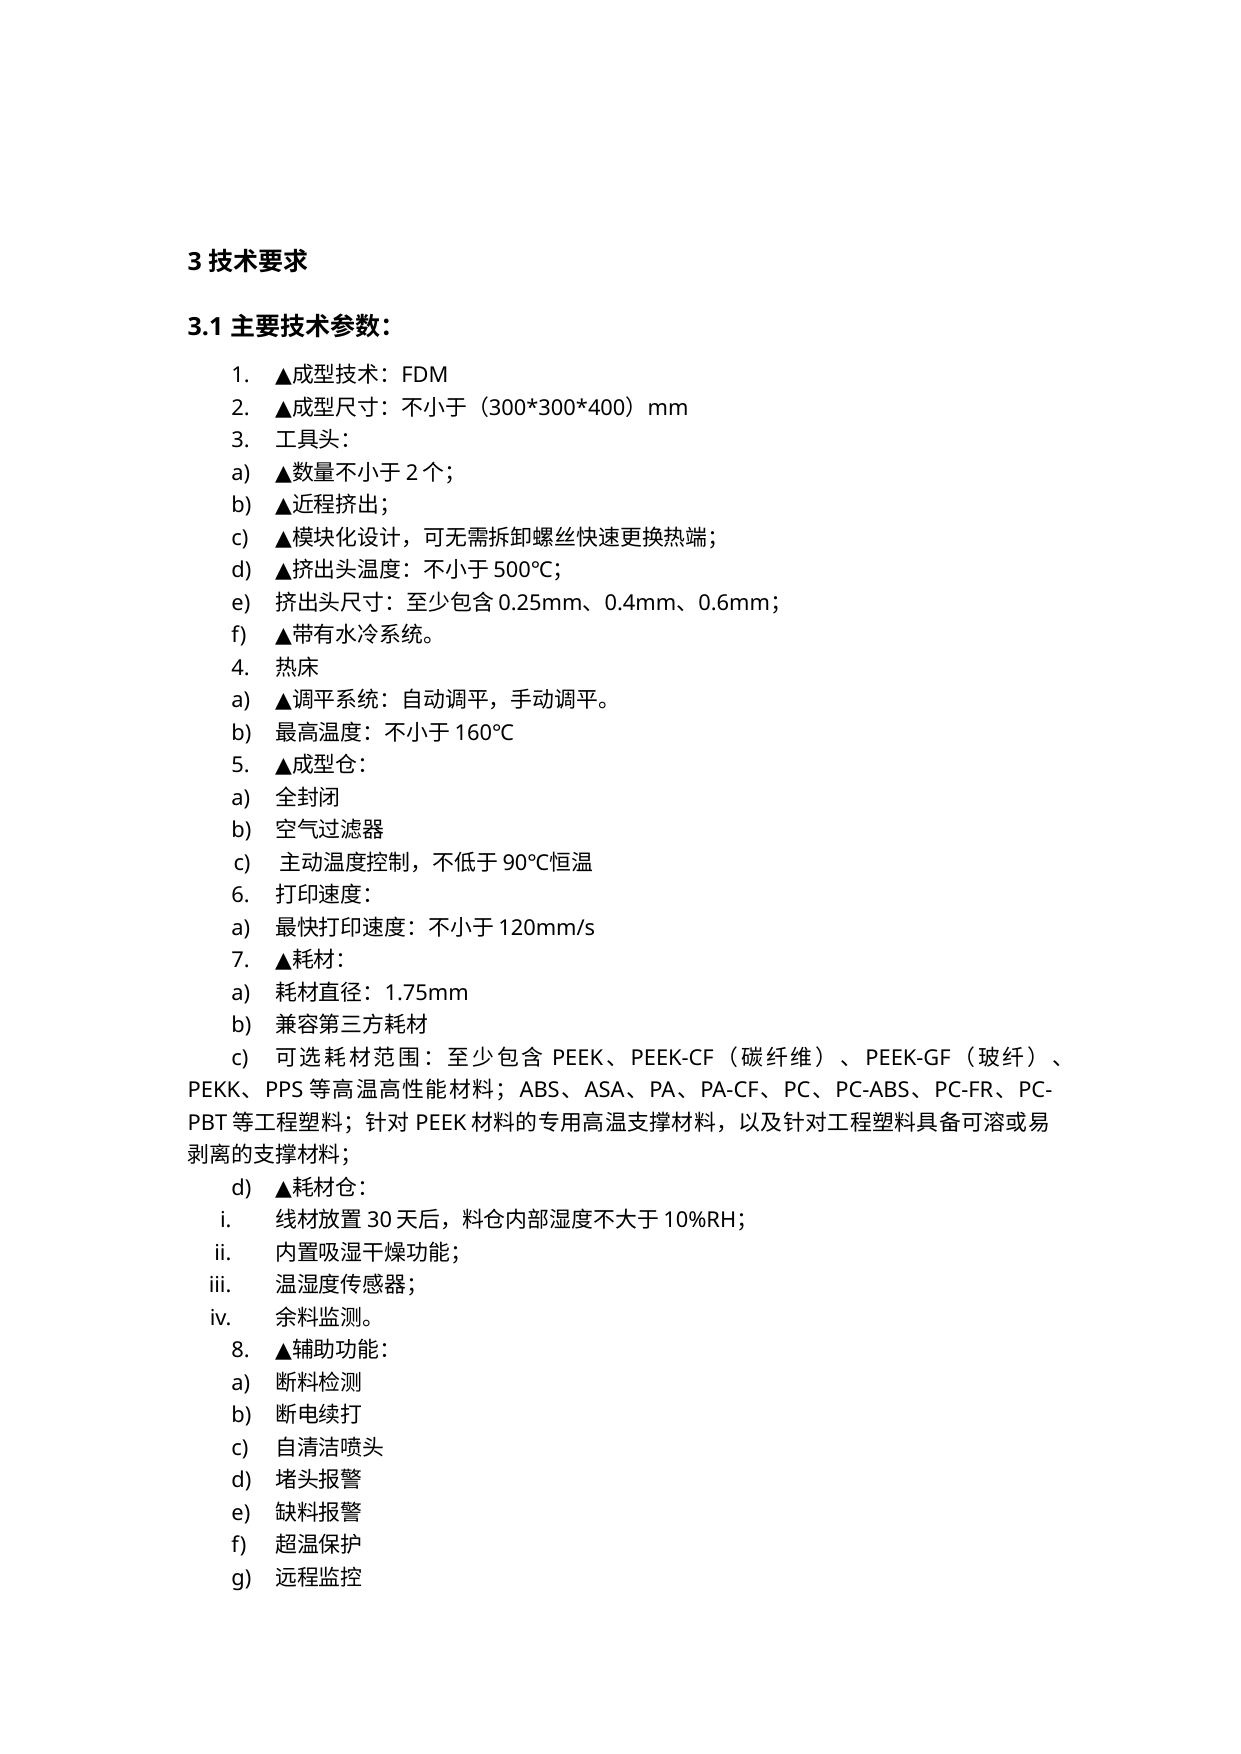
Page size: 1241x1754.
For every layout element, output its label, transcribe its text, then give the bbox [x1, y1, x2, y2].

list 热床 [187, 649, 1053, 682]
list 兼容第三方耗材 [187, 1007, 1053, 1039]
list 断料检测 [187, 1364, 1053, 1397]
list 温湿度传感器； [187, 1267, 1053, 1299]
list 远程监控 [187, 1559, 1053, 1592]
list 可选耗材范围：至少包含PEEK、PEEK-CF（碳纤维）、PEEK-GF（玻纤）、PEKK、PPS等高温高性能材料；ABS、ASA、PA、PA-CF、PC、PC-ABS、PC-FR、PC-PBT等工程塑料；针对PEEK材料的专用高温支撑材料，以及针对工程塑料具备可溶或易剥离的支撑材料； [187, 1039, 1053, 1169]
list 主动温度控制，不低于90℃恒温 [233, 844, 1053, 877]
list ▲耗材仓： [187, 1169, 1053, 1202]
list ▲耗材： [187, 942, 1053, 974]
list ▲数量不小于2个； [187, 454, 1053, 487]
text 3.1 主要技术参数： [187, 292, 1053, 357]
list 自清洁喷头 [187, 1429, 1053, 1462]
list ▲挤出头温度：不小于500℃； [187, 552, 1053, 584]
list ▲辅助功能： [187, 1332, 1053, 1364]
list 耗材直径：1.75mm [187, 974, 1053, 1007]
list 工具头： [187, 422, 1053, 454]
list ▲近程挤出； [187, 487, 1053, 519]
list 最高温度：不小于160℃ [187, 714, 1053, 747]
list 超温保护 [187, 1527, 1053, 1559]
list ▲成型尺寸：不小于（300*300*400）mm [187, 389, 1053, 422]
list 最快打印速度：不小于120mm/s [187, 909, 1053, 942]
text 3 技术要求 [187, 227, 1053, 292]
list 余料监测。 [187, 1299, 1053, 1332]
list 内置吸湿干燥功能； [187, 1234, 1053, 1267]
list 缺料报警 [187, 1494, 1053, 1527]
list ▲模块化设计，可无需拆卸螺丝快速更换热端； [187, 519, 1053, 552]
list 打印速度： [187, 877, 1053, 909]
list 堵头报警 [187, 1462, 1053, 1494]
list ▲带有水冷系统。 [187, 617, 1053, 649]
list 断电续打 [187, 1397, 1053, 1429]
list ▲成型技术：FDM [187, 357, 1053, 389]
list ▲成型仓： [187, 747, 1053, 779]
list 空气过滤器 [187, 812, 1053, 844]
list 全封闭 [187, 779, 1053, 812]
list ▲调平系统：自动调平，手动调平。 [187, 682, 1053, 714]
list 线材放置30天后，料仓内部湿度不大于10%RH； [187, 1202, 1053, 1234]
list 挤出头尺寸：至少包含0.25mm、0.4mm、0.6mm； [187, 584, 1053, 617]
